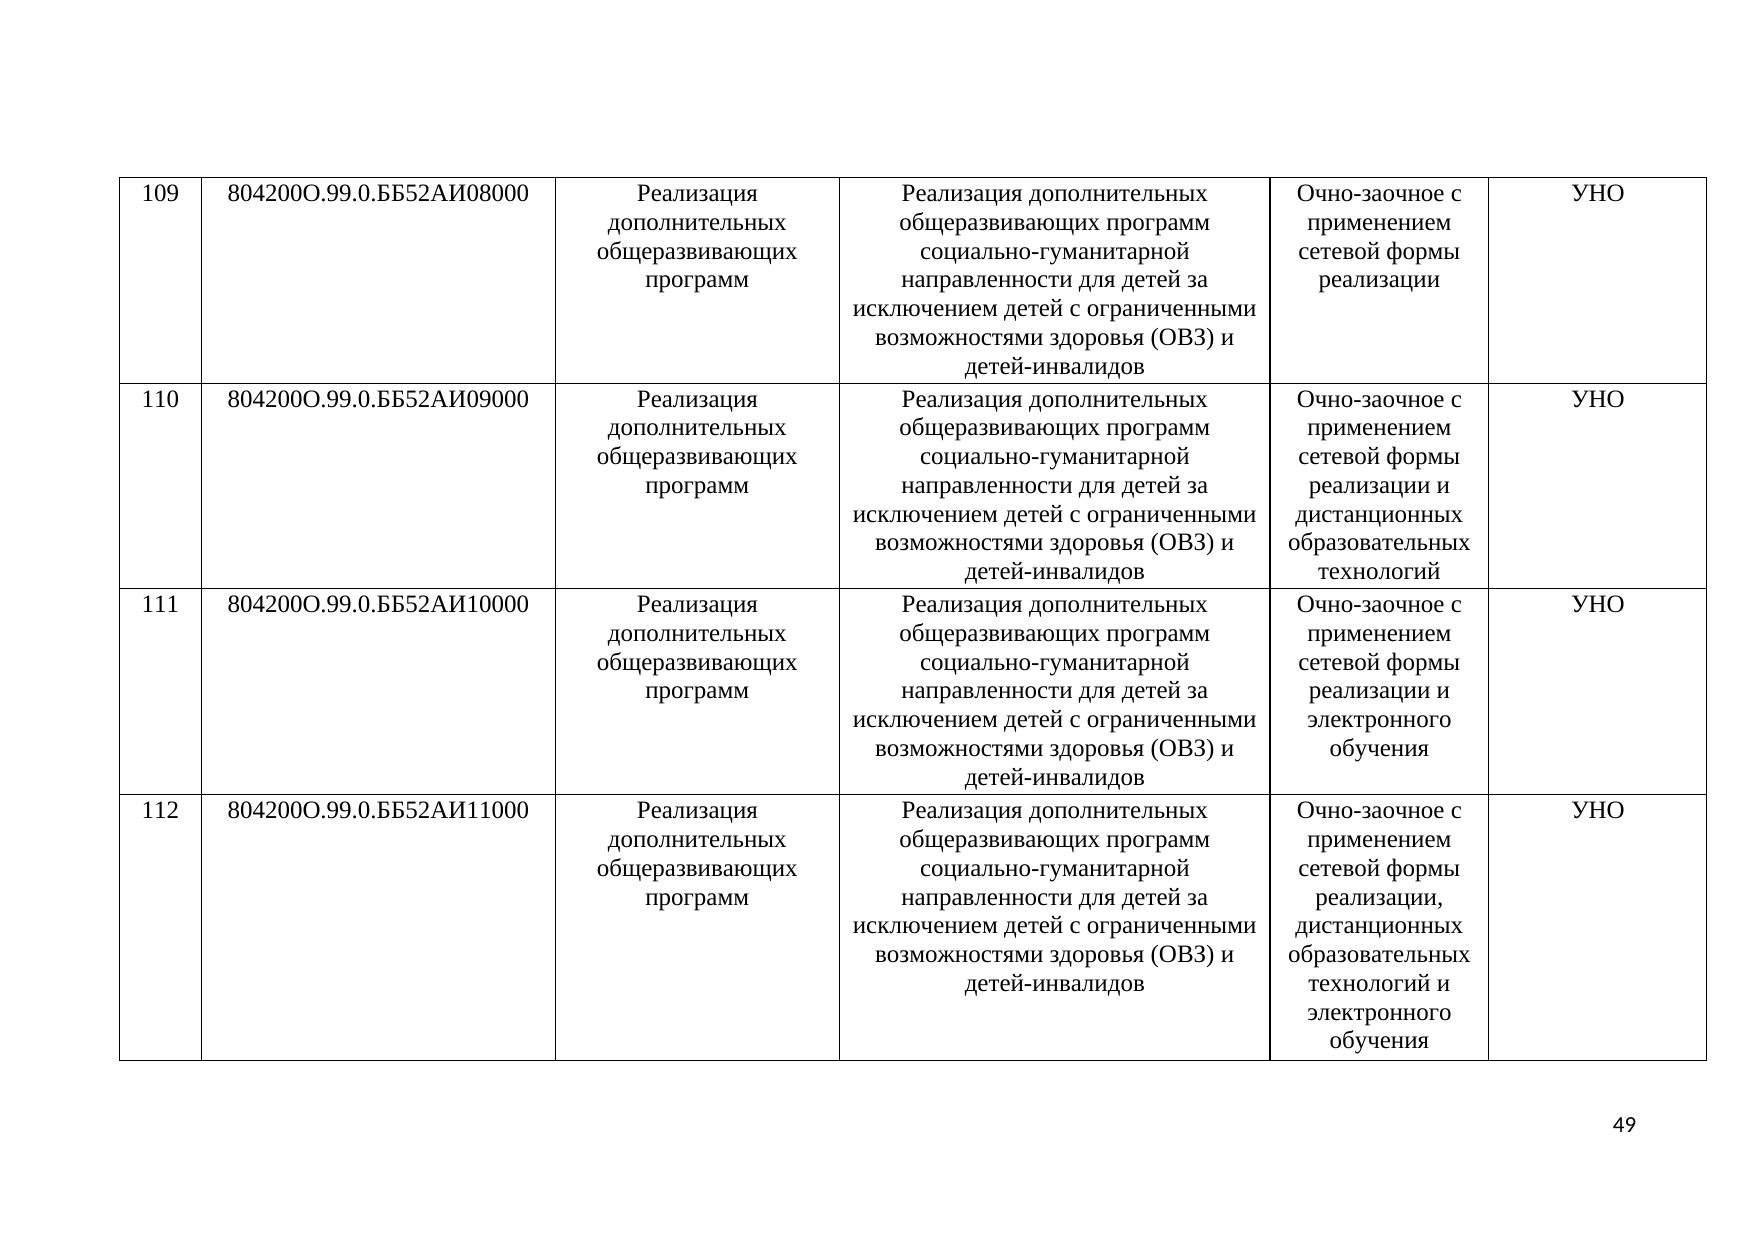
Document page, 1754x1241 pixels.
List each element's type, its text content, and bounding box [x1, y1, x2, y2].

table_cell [556, 178, 839, 383]
table_cell Очно-заочное с применением сетевой формы реализации и электронного обучения [1271, 589, 1488, 794]
table_cell 111 [120, 589, 201, 794]
table_cell Реализация дополнительных общеразвивающих программ [556, 589, 839, 794]
table_cell 804200О.99.0.ББ52АИ09000 [202, 384, 555, 588]
table_cell 804200О.99.0.ББ52АИ11000 [202, 795, 555, 1059]
table_cell 804200О.99.0.ББ52АИ08000 [202, 178, 555, 383]
table_cell УНО [1489, 589, 1706, 794]
table_cell Очно-заочное с применением сетевой формы реализации и дистанционных образовательных технологий [1271, 384, 1488, 588]
table_cell Реализация дополнительных общеразвивающих программ [556, 384, 839, 588]
table_cell Очно-заочное с применением сетевой формы реализации [1271, 178, 1488, 383]
table_cell Очно-заочное с применением сетевой формы реализации, дистанционных образовательных технологий и электронного обучения [1271, 795, 1488, 1059]
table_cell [840, 178, 1269, 383]
table_cell УНО [1489, 384, 1706, 588]
table_cell 112 [120, 795, 201, 1059]
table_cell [556, 795, 839, 1059]
table_cell 109 [120, 178, 201, 383]
table_cell 110 [120, 384, 201, 588]
table_cell 804200О.99.0.ББ52АИ10000 [202, 589, 555, 794]
table_cell УНО [1489, 178, 1706, 383]
table_cell УНО [1489, 795, 1706, 1059]
